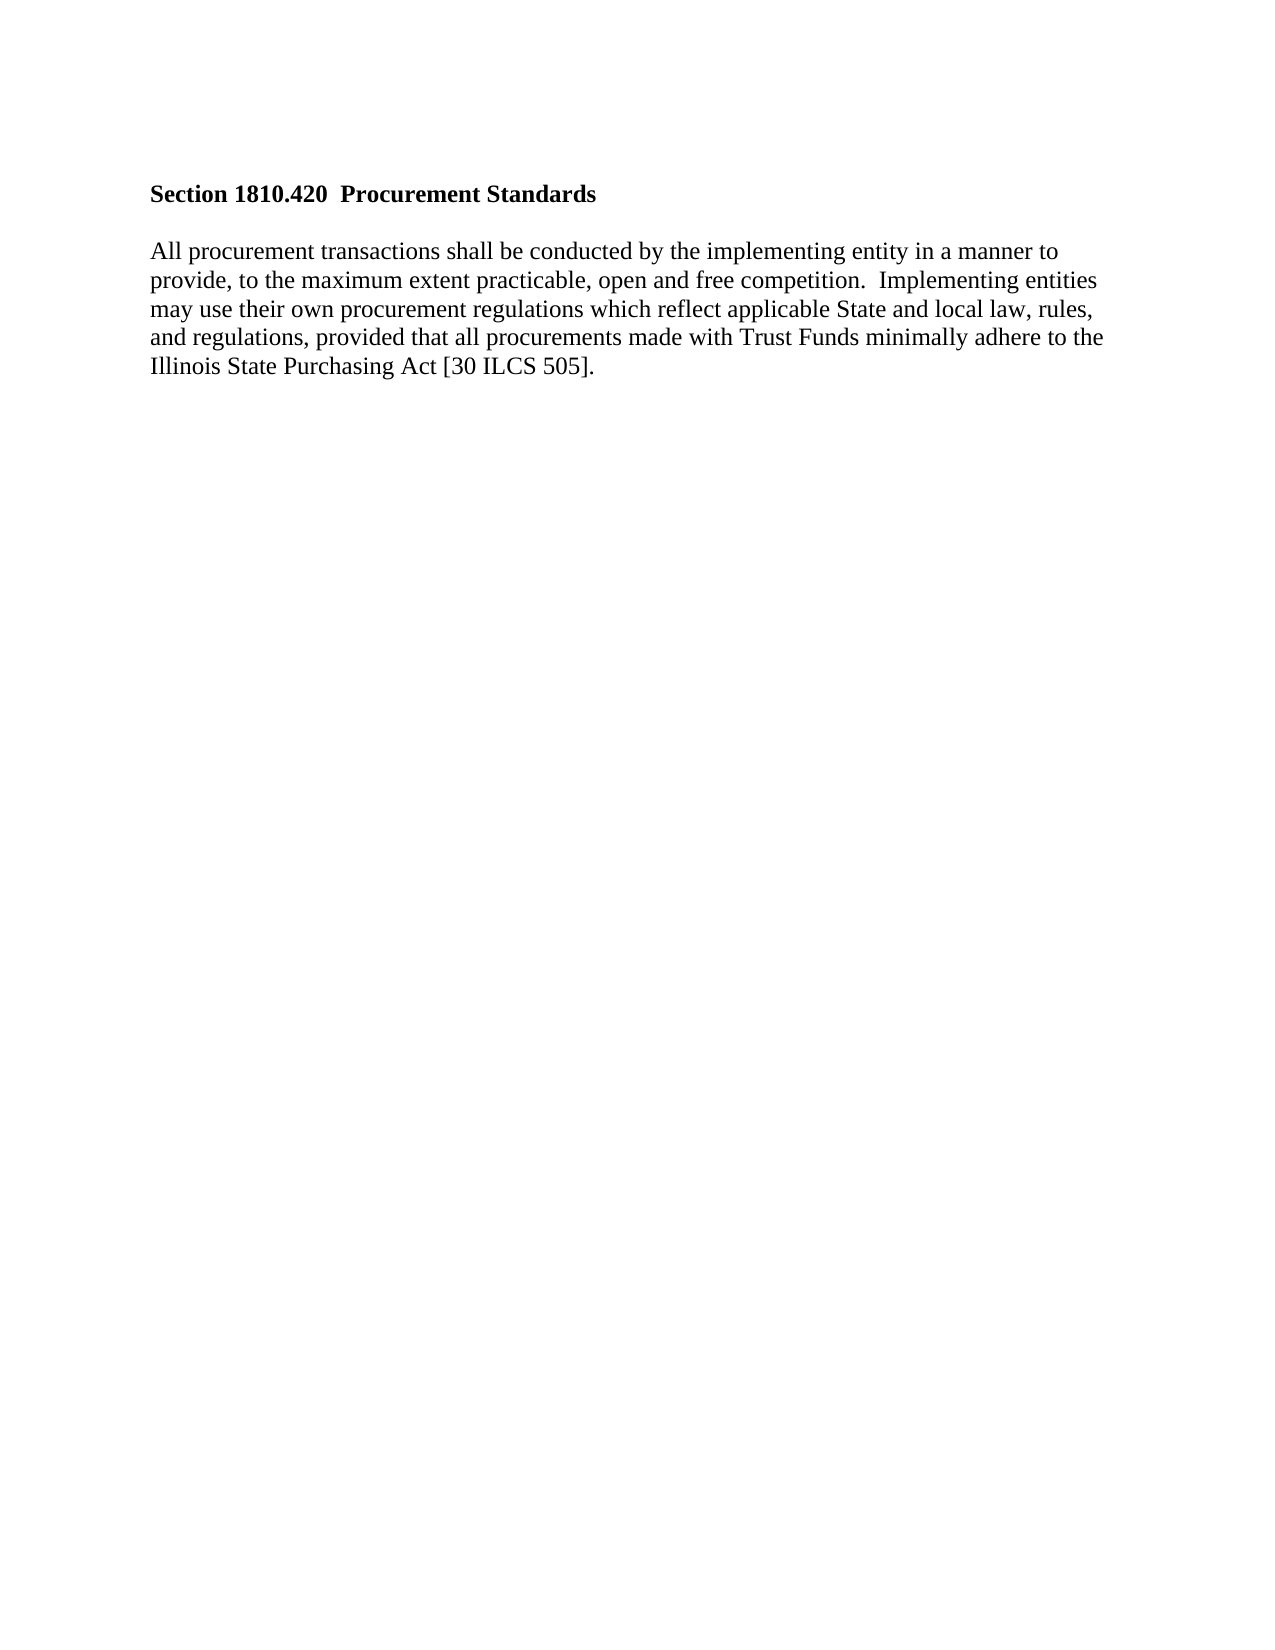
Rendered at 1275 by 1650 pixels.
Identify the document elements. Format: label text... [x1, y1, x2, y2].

text Section 1810.420 Procurement Standards [150, 179, 1125, 207]
text All procurement transactions shall be conducted by the implementing entity in a manner to provide, to the maximum extent practicable, open and free competition. Implementing entities may use their own procurement regulations which reflect applicable State and local law, rules, and regulations, provided that all procurements made with Trust Funds minimally adhere to the Illinois State Purchasing Act [30 ILCS 505]. [150, 236, 1125, 380]
